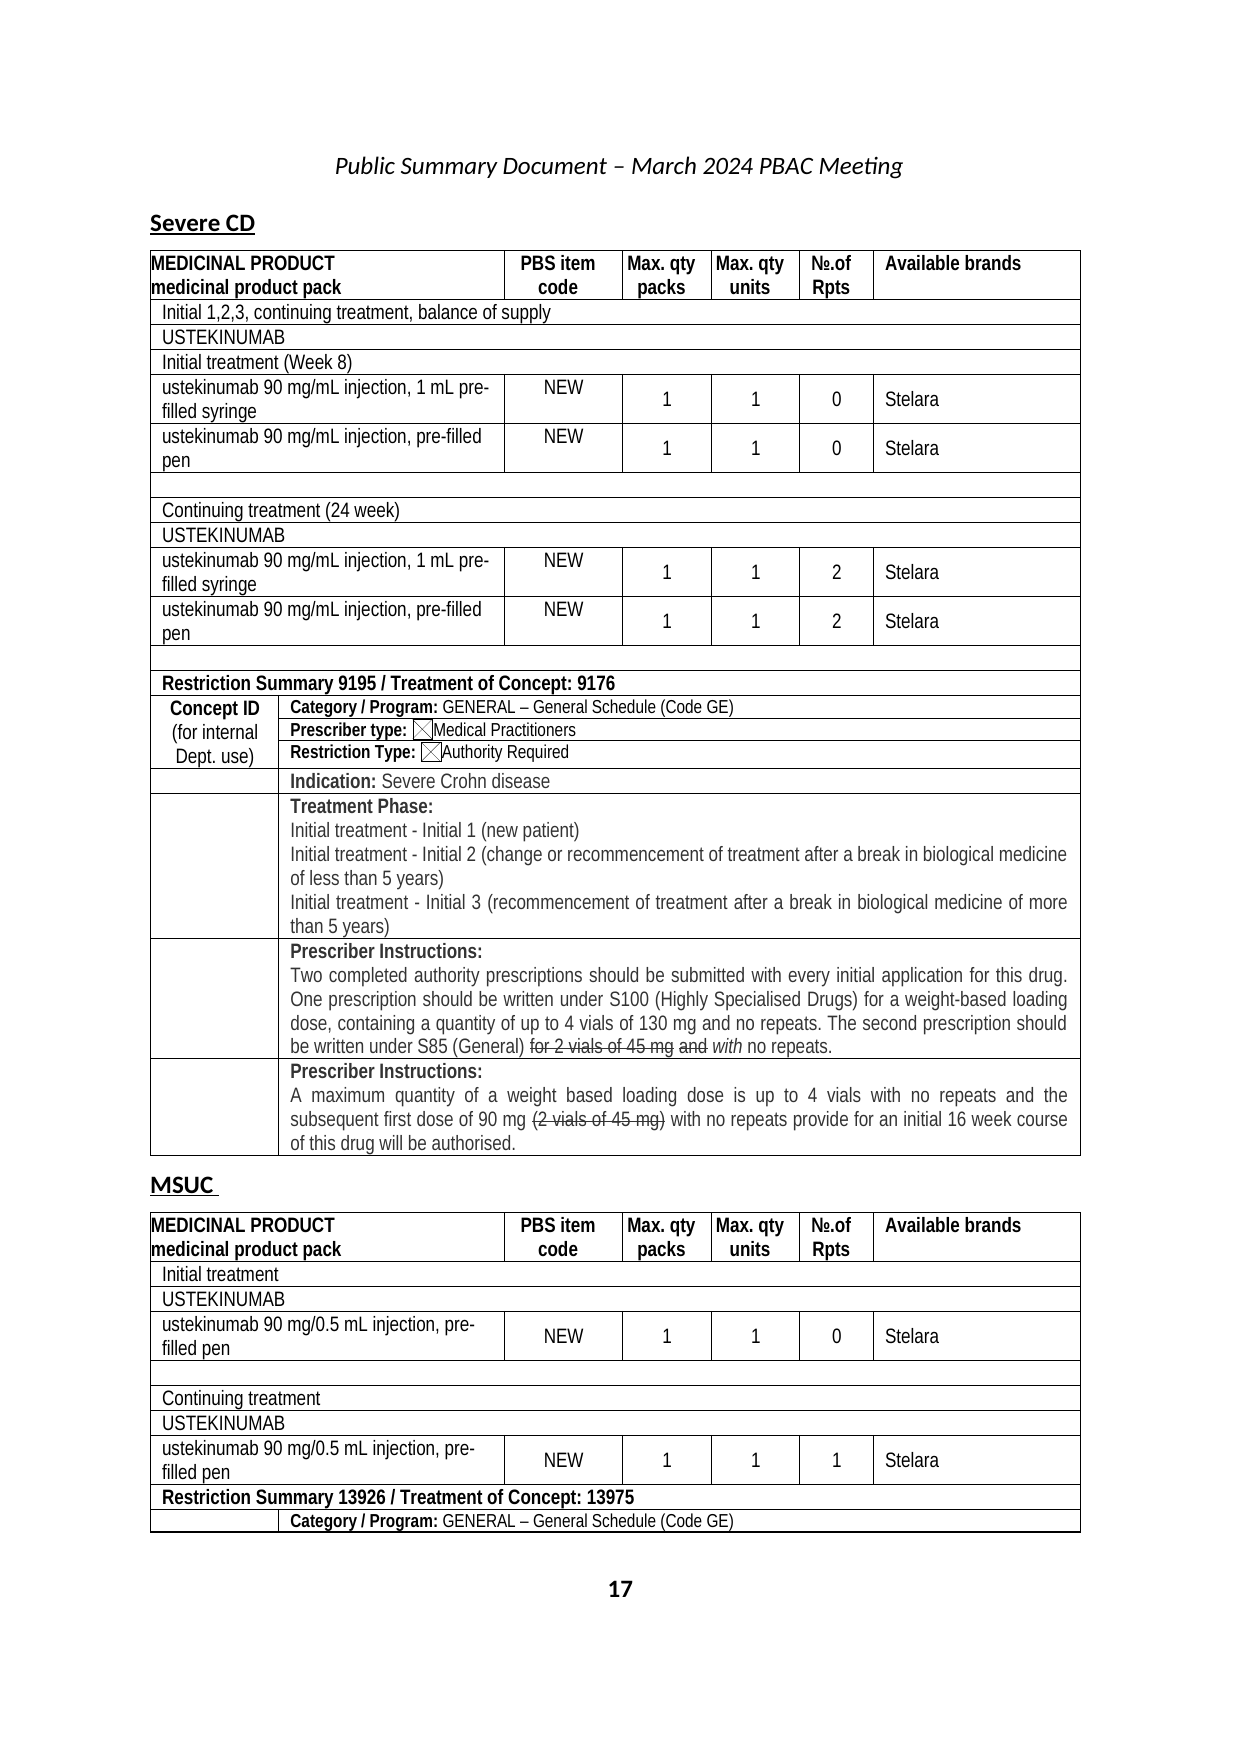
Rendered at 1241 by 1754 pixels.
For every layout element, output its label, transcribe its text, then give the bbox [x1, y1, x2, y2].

table_cell 1 [623, 548, 711, 596]
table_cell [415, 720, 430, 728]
table_cell Stelara [874, 424, 1080, 472]
table_cell 1 [623, 375, 711, 423]
table_cell 1 [712, 1312, 799, 1360]
table_cell Indication: Severe Crohn disease [279, 769, 1080, 793]
table_cell 1 [712, 597, 799, 645]
table_cell [151, 939, 278, 1058]
table_cell 0 [800, 424, 873, 472]
table_cell 1 [623, 1312, 711, 1360]
table_header №.of Rpts [800, 251, 873, 299]
table_cell 0 [800, 375, 873, 423]
table_cell 1 [623, 424, 711, 472]
table_cell NEW [505, 424, 622, 472]
table_header MEDICINAL PRODUCT medicinal product pack [151, 1213, 504, 1261]
table_cell ustekinumab 90 mg/0.5 mL injection, pre-filled pen [151, 1436, 504, 1484]
table_cell Initial 1,2,3, continuing treatment, balance of supply [151, 300, 1080, 324]
table_cell Initial treatment [151, 1262, 1080, 1286]
table_cell [151, 794, 278, 937]
table_cell Stelara [874, 548, 1080, 596]
table_cell ustekinumab 90 mg/mL injection, 1 mL pre-filled syringe [151, 375, 504, 423]
table_cell NEW [505, 597, 622, 645]
table_header №.of Rpts [800, 1213, 873, 1261]
table_cell 1 [712, 548, 799, 596]
table_cell NEW [505, 1312, 622, 1360]
table_cell ustekinumab 90 mg/mL injection, pre-filled pen [151, 597, 504, 645]
table_cell 2 [800, 548, 873, 596]
table_cell Stelara [874, 1312, 1080, 1360]
table_cell Restriction Summary 9195 / Treatment of Concept: 9176 [151, 671, 1080, 695]
table_cell 1 [800, 1436, 873, 1484]
table_cell Prescriber Instructions: Two completed authority prescriptions should be submitted with every initial application for this drug. One prescription should be written under S100 (Highly Specialised Drugs) for a weight-based loading dose, containing a quantity of up to 4 vials of 130 mg and no repeats. The second prescription should be written under S85 (General) for 2 vials of 45 mg and with no repeats. [279, 939, 1080, 1058]
table_cell 1 [712, 375, 799, 423]
table_header Max. qty packs [623, 1213, 711, 1261]
table_cell Stelara [874, 597, 1080, 645]
table_cell [151, 646, 1080, 670]
table_cell 1 [623, 1436, 711, 1484]
table_cell [151, 473, 1080, 497]
table_header Max. qty units [712, 251, 799, 299]
table_cell NEW [505, 548, 622, 596]
table_cell Concept ID (for internal Dept. use) [151, 696, 278, 768]
table_cell Treatment Phase: Initial treatment - Initial 1 (new patient) Initial treatment - Initial 2 (change or recommencement of treatment after a break in biological medicine of less than 5 years) Initial treatment - Initial 3 (recommencement of treatment after a break in biological medicine of more than 5 years) [279, 794, 1080, 937]
table_cell Restriction Summary 13926 / Treatment of Concept: 13975 [151, 1485, 1080, 1509]
table_cell Prescriber type: Medical Practitioners [279, 719, 413, 740]
table_cell USTEKINUMAB [151, 523, 1080, 547]
table_cell Stelara [874, 375, 1080, 423]
table_cell ustekinumab 90 mg/mL injection, 1 mL pre-filled syringe [151, 548, 504, 596]
table_cell NEW [505, 1436, 622, 1484]
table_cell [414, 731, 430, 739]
table_cell [151, 1361, 1080, 1385]
table_cell USTEKINUMAB [151, 1411, 1080, 1435]
list Severe CD [150, 207, 1090, 237]
table_header Available brands [874, 1213, 1080, 1261]
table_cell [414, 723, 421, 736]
table_cell 1 [712, 424, 799, 472]
table_cell [151, 1059, 278, 1155]
table_cell Initial treatment (Week 8) [151, 350, 1080, 374]
table_cell Category / Program: GENERAL – General Schedule (Code GE) [279, 1510, 1080, 1531]
table_cell Continuing treatment (24 week) [151, 498, 1080, 522]
table_header MEDICINAL PRODUCT medicinal product pack [151, 251, 504, 299]
table_cell USTEKINUMAB [151, 325, 1080, 349]
table_header Available brands [874, 251, 1080, 299]
table_cell Restriction Type: Authority Required [279, 741, 1080, 768]
table_cell 1 [712, 1436, 799, 1484]
list MSUC [150, 1169, 1090, 1199]
table_header PBS item code [505, 1213, 622, 1261]
table_cell Continuing treatment [151, 1386, 1080, 1410]
table_cell ustekinumab 90 mg/mL injection, pre-filled pen [151, 424, 504, 472]
table_cell Prescriber type: Medical Practitioners [433, 719, 1080, 740]
table_cell ustekinumab 90 mg/0.5 mL injection, pre-filled pen [151, 1312, 504, 1360]
table_cell 2 [800, 597, 873, 645]
table_cell USTEKINUMAB [151, 1287, 1080, 1311]
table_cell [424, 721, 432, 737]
table_cell 0 [800, 1312, 873, 1360]
table_header PBS item code [505, 251, 622, 299]
table_header Max. qty packs [623, 251, 711, 299]
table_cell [151, 1510, 278, 1531]
table_cell NEW [505, 375, 622, 423]
table_cell Category / Program: GENERAL – General Schedule (Code GE) [279, 696, 1080, 717]
table_cell 1 [623, 597, 711, 645]
table_cell Stelara [874, 1436, 1080, 1484]
table_header Max. qty units [712, 1213, 799, 1261]
table_cell [151, 769, 278, 793]
table_cell Prescriber Instructions: A maximum quantity of a weight based loading dose is up to 4 vials with no repeats and the subsequent first dose of 90 mg (2 vials of 45 mg) with no repeats provide for an initial 16 week course of this drug will be authorised. [279, 1059, 1080, 1155]
